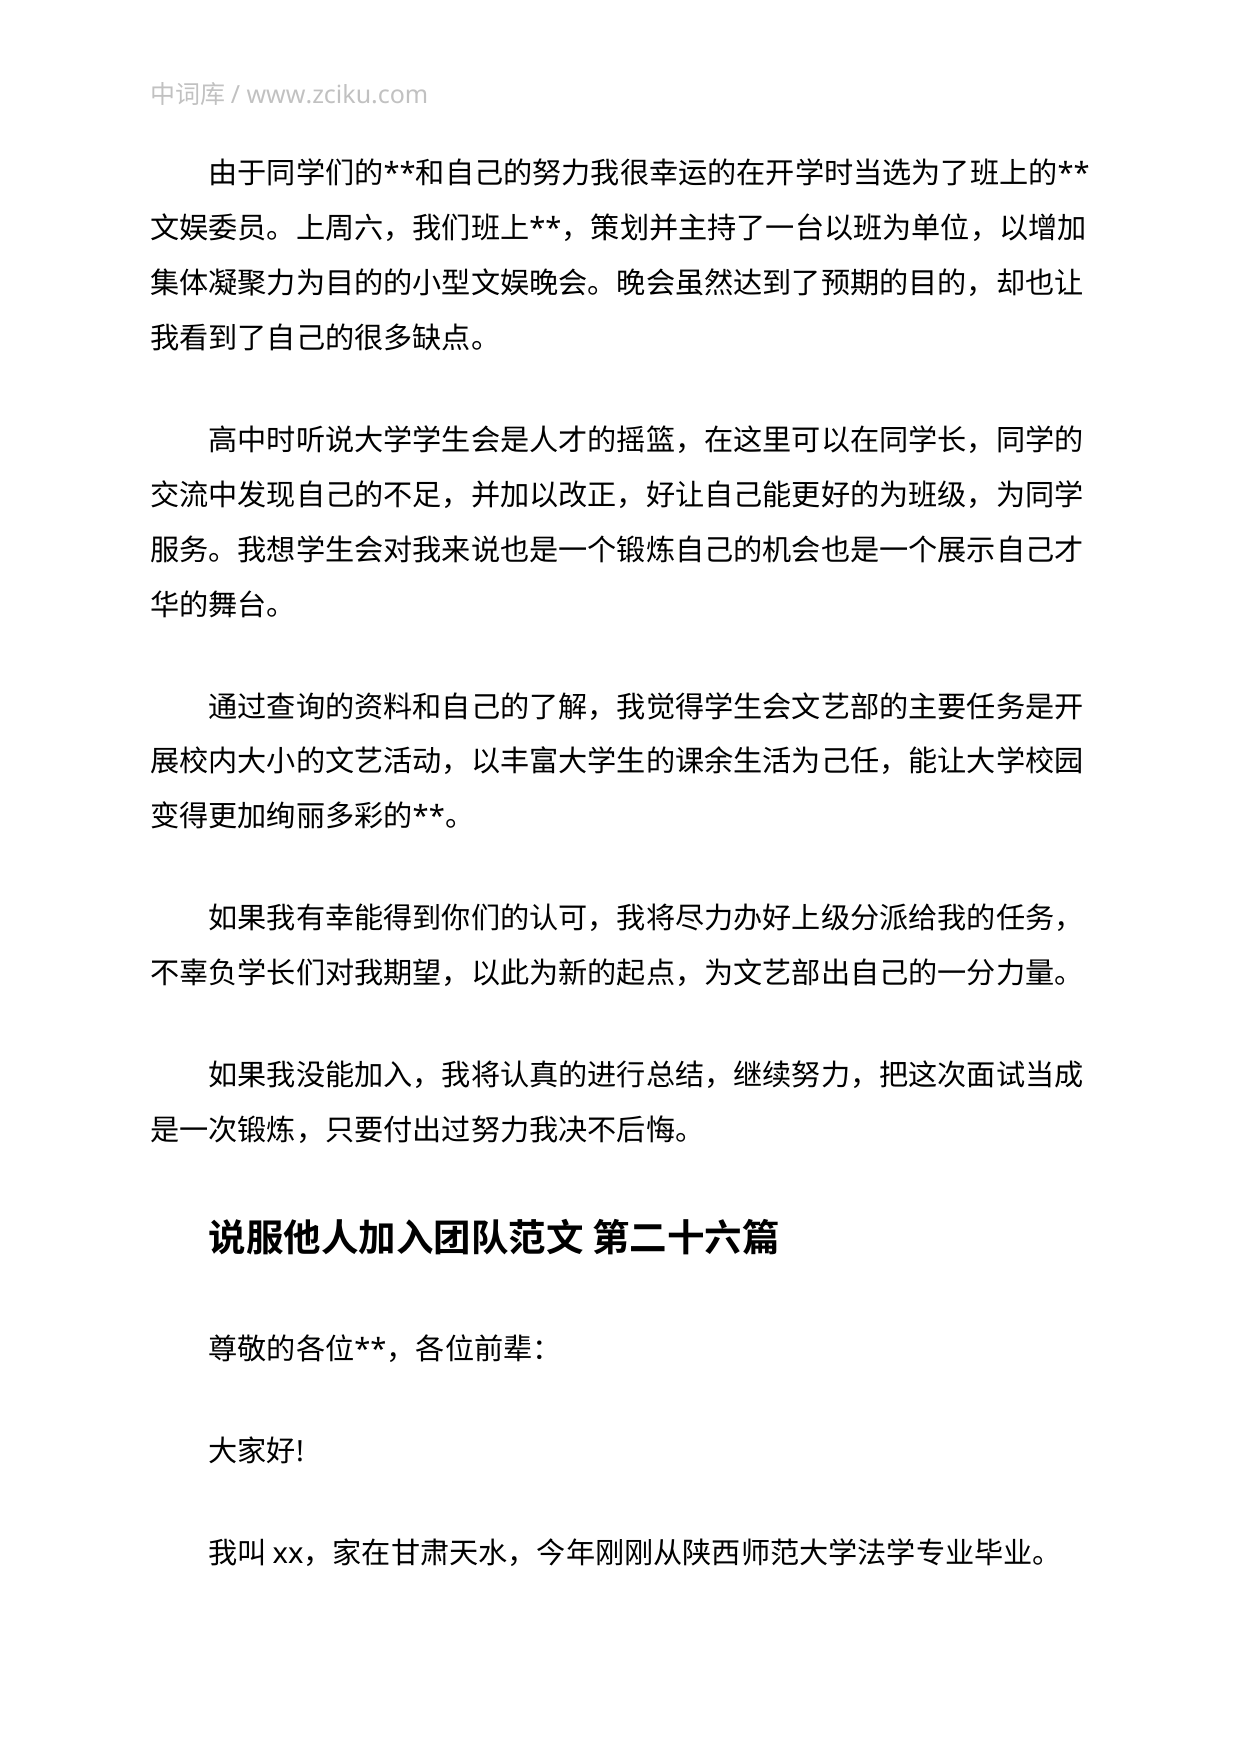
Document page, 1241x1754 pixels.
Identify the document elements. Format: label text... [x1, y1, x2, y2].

text 尊敬的各位**，各位前辈： [150, 1326, 1090, 1368]
text 高中时听说大学学生会是人才的摇篮，在这里可以在同学长，同学的交流中发现自己的不足，并加以改正，好让自己能更好的为班级，为同学服务。我想学生会对我来说也是一个锻炼自己的机会也是一个展示自己才华的舞台。 [150, 417, 1090, 624]
text 大家好! [150, 1428, 1090, 1470]
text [150, 1529, 1090, 1572]
text 如果我有幸能得到你们的认可，我将尽力办好上级分派给我的任务，不辜负学长们对我期望，以此为新的起点，为文艺部出自己的一分力量。 [150, 895, 1090, 992]
text 说服他人加入团队范文 第二十六篇 [150, 1208, 1090, 1262]
text 如果我没能加入，我将认真的进行总结，继续努力，把这次面试当成是一次锻炼，只要付出过努力我决不后悔。 [150, 1052, 1090, 1149]
text 通过查询的资料和自己的了解，我觉得学生会文艺部的主要任务是开展校内大小的文艺活动，以丰富大学生的课余生活为己任，能让大学校园变得更加绚丽多彩的**。 [150, 683, 1090, 835]
text 由于同学们的**和自己的努力我很幸运的在开学时当选为了班上的**文娱委员。上周六，我们班上**，策划并主持了一台以班为单位，以增加集体凝聚力为目的的小型文娱晚会。晚会虽然达到了预期的目的，却也让我看到了自己的很多缺点。 [150, 150, 1090, 357]
